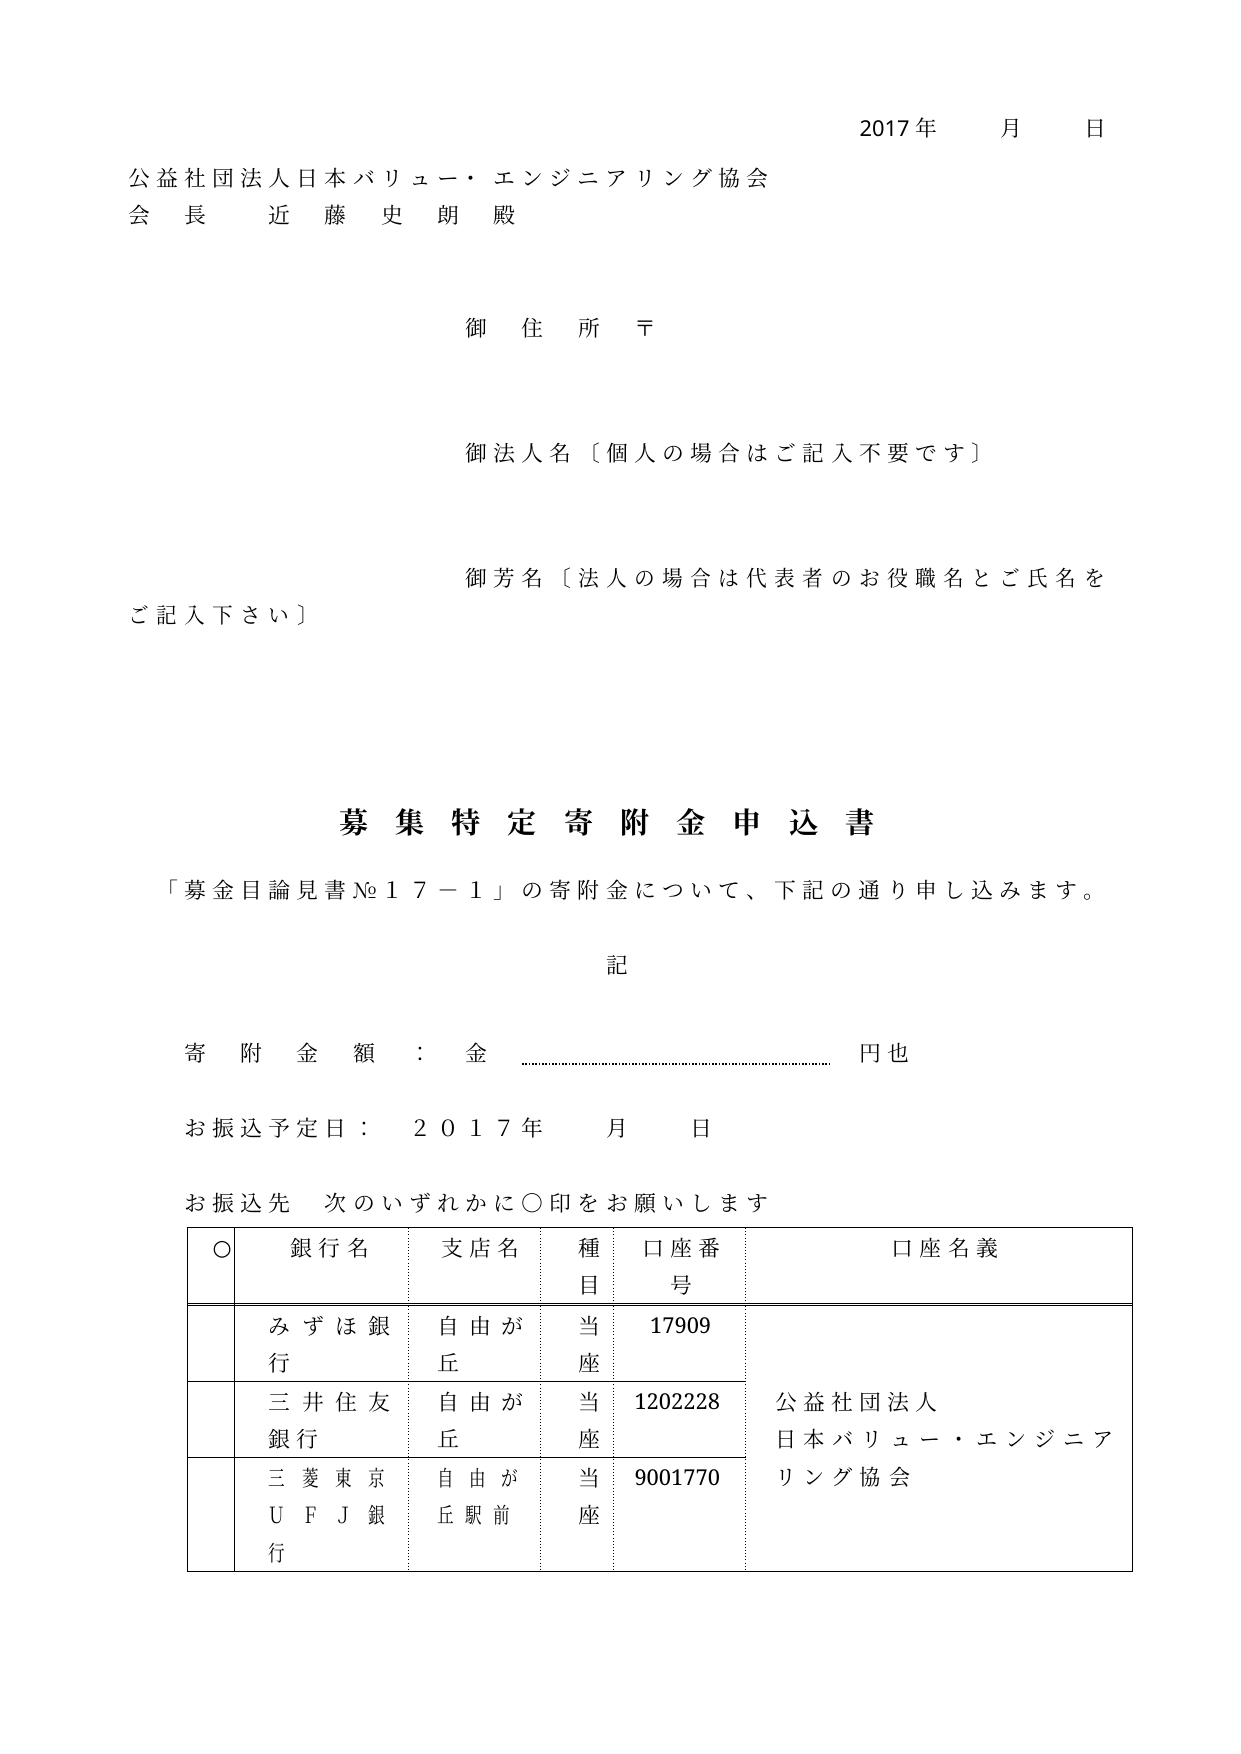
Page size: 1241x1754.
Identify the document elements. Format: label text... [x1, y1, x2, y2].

table_cell [188, 1458, 234, 1571]
table_cell 自由が丘駅前 [408, 1458, 541, 1571]
text 記 [128, 946, 1112, 983]
text 御 住 所 〒 [128, 308, 1112, 346]
text 募集特定寄附金申込書 [128, 783, 1112, 858]
table_header 支店名 [408, 1228, 541, 1303]
text 「募金目論見書№１７－１」の寄附金について、下記の通り申し込みます。 [128, 871, 1112, 908]
text お振込先 次のいずれかに○印をお願いします [128, 1183, 1112, 1221]
table_header 口座名義 [745, 1228, 1132, 1303]
table_cell 当座 [541, 1306, 613, 1381]
table_cell 9001770 [614, 1458, 745, 1571]
table_cell 17909 [614, 1306, 745, 1381]
table_cell 当座 [541, 1458, 613, 1571]
text 会 長 近 藤 史 朗 殿 [128, 196, 1112, 233]
table_cell 三井住友銀行 [235, 1382, 408, 1457]
text 寄 附 金 額 ： 金 円也 [128, 1033, 1112, 1071]
table_cell みずほ銀行 [235, 1306, 408, 1381]
table_cell 1202228 [614, 1382, 745, 1457]
text 公益社団法人日本バリュー･エンジニアリング協会 [128, 158, 1112, 196]
table_cell 三菱東京ＵＦＪ銀行 [235, 1458, 408, 1571]
table_cell 公益社団法人 日本バリュー・エンジニアリング協会 [745, 1306, 1132, 1571]
table_cell 自由が丘 [408, 1306, 541, 1381]
text 2017年 月 日 [128, 108, 1112, 146]
table_cell [188, 1306, 234, 1381]
table_cell [188, 1382, 234, 1457]
table_cell 自由が丘 [408, 1382, 541, 1457]
table_cell 当座 [541, 1382, 613, 1457]
table_header 口座番号 [614, 1228, 745, 1303]
table_header 種目 [541, 1228, 613, 1303]
text 御芳名〔法人の場合は代表者のお役職名とご氏名をご記入下さい〕 [128, 558, 1112, 633]
table_header 銀行名 [235, 1228, 408, 1303]
text 御法人名〔個人の場合はご記入不要です〕 [128, 433, 1112, 471]
table_header ○ [188, 1228, 234, 1303]
text お振込予定日： ２０１７年 月 日 [128, 1108, 1112, 1146]
